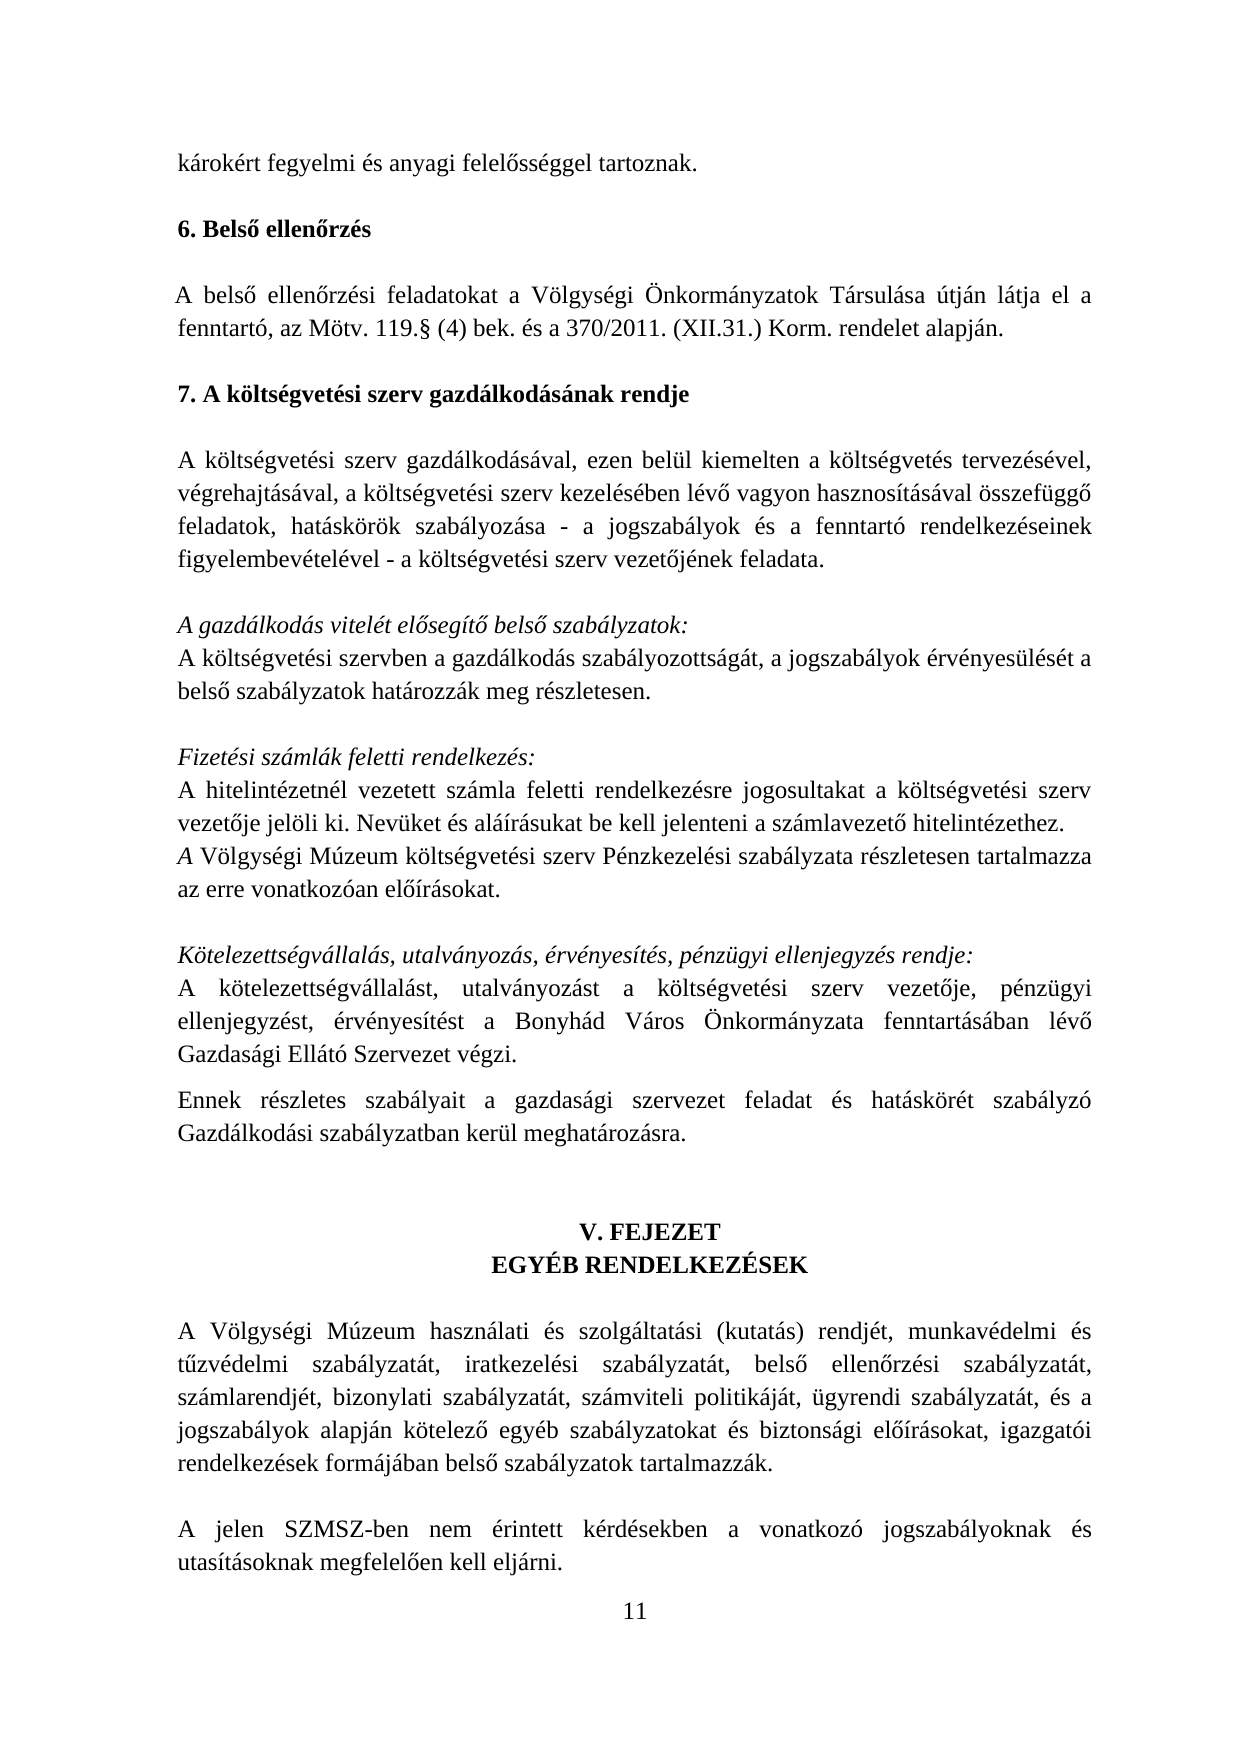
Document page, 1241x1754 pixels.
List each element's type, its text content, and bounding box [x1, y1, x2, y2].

list A belső ellenőrzési feladatokat a Völgységi Önkormányzatok Társulása útján látja el a fenntartó, az Mötv. 119.§ (4) bek. és a 370/2011. (XII.31.) Korm. rendelet alapján. [174, 280, 1092, 342]
text A költségvetési szervben a gazdálkodás szabályozottságát, a jogszabályok érvényesülését a belső szabályzatok határozzák meg részletesen. [177, 643, 1092, 705]
text Kötelezettségvállalás, utalványozás, érvényesítés, pénzügyi ellenjegyzés rendje: [177, 940, 1092, 969]
text A kötelezettségvállalást, utalványozást a költségvetési szerv vezetője, pénzügyi ellenjegyzést, érvényesítést a Bonyhád Város Önkormányzata fenntartásában lévő Gazdasági Ellátó Szervezet végzi. [177, 973, 1092, 1068]
text A Völgységi Múzeum költségvetési szerv Pénzkezelési szabályzata részletesen tartalmazza az erre vonatkozóan előírásokat. [177, 841, 1092, 903]
text A gazdálkodás vitelét elősegítő belső szabályzatok: [177, 610, 1092, 639]
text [177, 148, 1093, 176]
text Fizetési számlák feletti rendelkezés: [177, 742, 1092, 771]
text A költségvetési szerv gazdálkodásával, ezen belül kiemelten a költségvetés tervezésével, végrehajtásával, a költségvetési szerv kezelésében lévő vagyon hasznosításával összefüggő feladatok, hatáskörök szabályozása - a jogszabályok és a fenntartó rendelkezéseinek figyelembevételével - a költségvetési szerv vezetőjének feladata. [177, 445, 1092, 573]
text V. FEJEZET [207, 1217, 1092, 1246]
text A jelen SZMSZ-ben nem érintett kérdésekben a vonatkozó jogszabályoknak és utasításoknak megfelelően kell eljárni. [177, 1514, 1092, 1576]
text A hitelintézetnél vezetett számla feletti rendelkezésre jogosultakat a költségvetési szerv vezetője jelöli ki. Nevüket és aláírásukat be kell jelenteni a számlavezető hitelintézethez. [177, 775, 1092, 837]
text EGYÉB RENDELKEZÉSEK [207, 1250, 1092, 1279]
text 6. Belső ellenőrzés [177, 214, 1092, 242]
subtitle 7. A költségvetési szerv gazdálkodásának rendje [177, 379, 1092, 408]
text A Völgységi Múzeum használati és szolgáltatási (kutatás) rendjét, munkavédelmi és tűzvédelmi szabályzatát, iratkezelési szabályzatát, belső ellenőrzési szabályzatát, számlarendjét, bizonylati szabályzatát, számviteli politikáját, ügyrendi szabályzatát, és a jogszabályok alapján kötelező egyéb szabályzatokat és biztonsági előírásokat, igazgatói rendelkezések formájában belső szabályzatok tartalmazzák. [177, 1316, 1092, 1477]
text Ennek részletes szabályait a gazdasági szervezet feladat és hatáskörét szabályzó Gazdálkodási szabályzatban kerül meghatározásra. [177, 1085, 1092, 1147]
